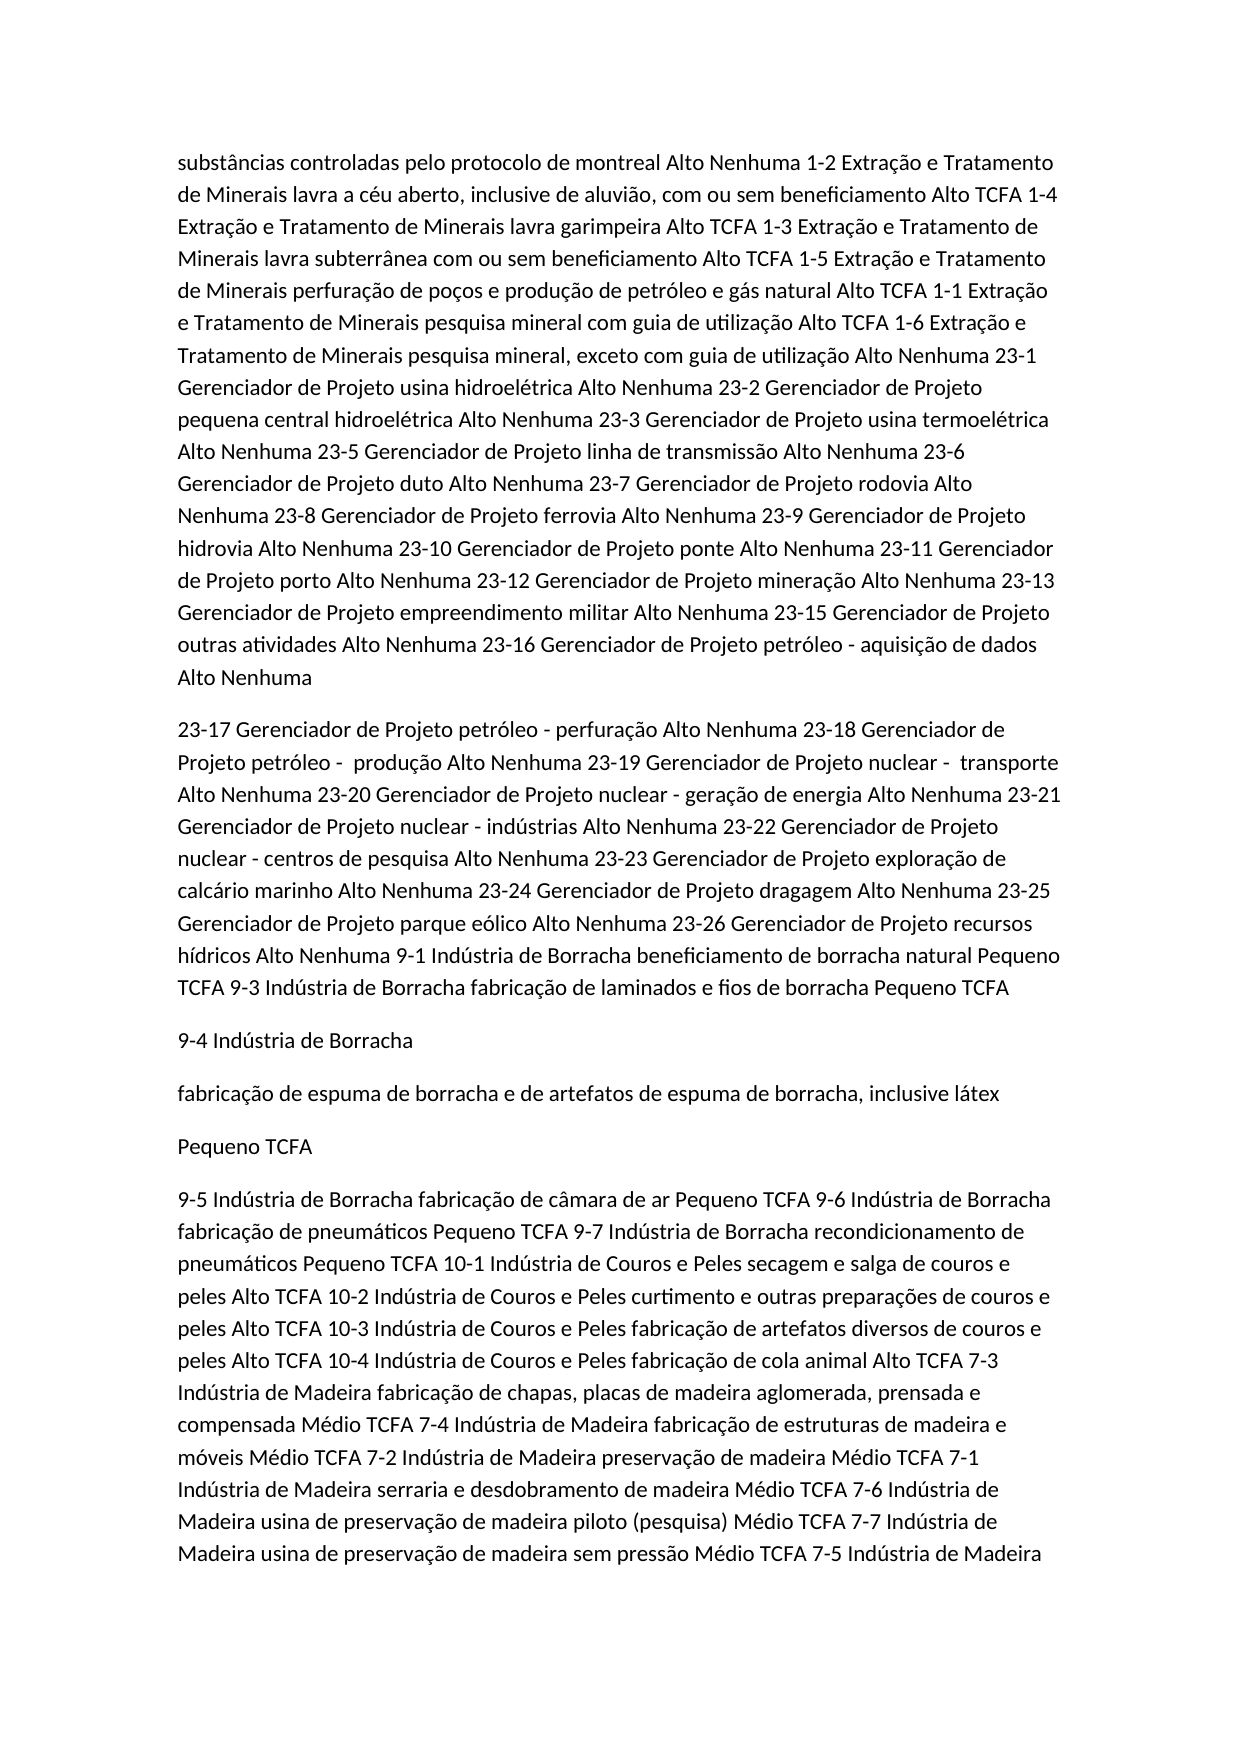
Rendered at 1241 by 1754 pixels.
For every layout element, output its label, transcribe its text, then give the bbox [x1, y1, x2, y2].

text Pequeno TCFA [177, 1132, 1063, 1160]
text 23-17 Gerenciador de Projeto petróleo - perfuração Alto Nenhuma 23-18 Gerenciador de Projeto petróleo - produção Alto Nenhuma 23-19 Gerenciador de Projeto nuclear - transporte Alto Nenhuma 23-20 Gerenciador de Projeto nuclear - geração de energia Alto Nenhuma 23-21 Gerenciador de Projeto nuclear - indústrias Alto Nenhuma 23-22 Gerenciador de Projeto nuclear - centros de pesquisa Alto Nenhuma 23-23 Gerenciador de Projeto exploração de calcário marinho Alto Nenhuma 23-24 Gerenciador de Projeto dragagem Alto Nenhuma 23-25 Gerenciador de Projeto parque eólico Alto Nenhuma 23-26 Gerenciador de Projeto recursos hídricos Alto Nenhuma 9-1 Indústria de Borracha beneficiamento de borracha natural Pequeno TCFA 9-3 Indústria de Borracha fabricação de laminados e fios de borracha Pequeno TCFA [177, 716, 1063, 1001]
text fabricação de espuma de borracha e de artefatos de espuma de borracha, inclusive látex [177, 1079, 1063, 1107]
text 9-4 Indústria de Borracha [177, 1026, 1063, 1054]
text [177, 1185, 1063, 1567]
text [177, 148, 1063, 691]
